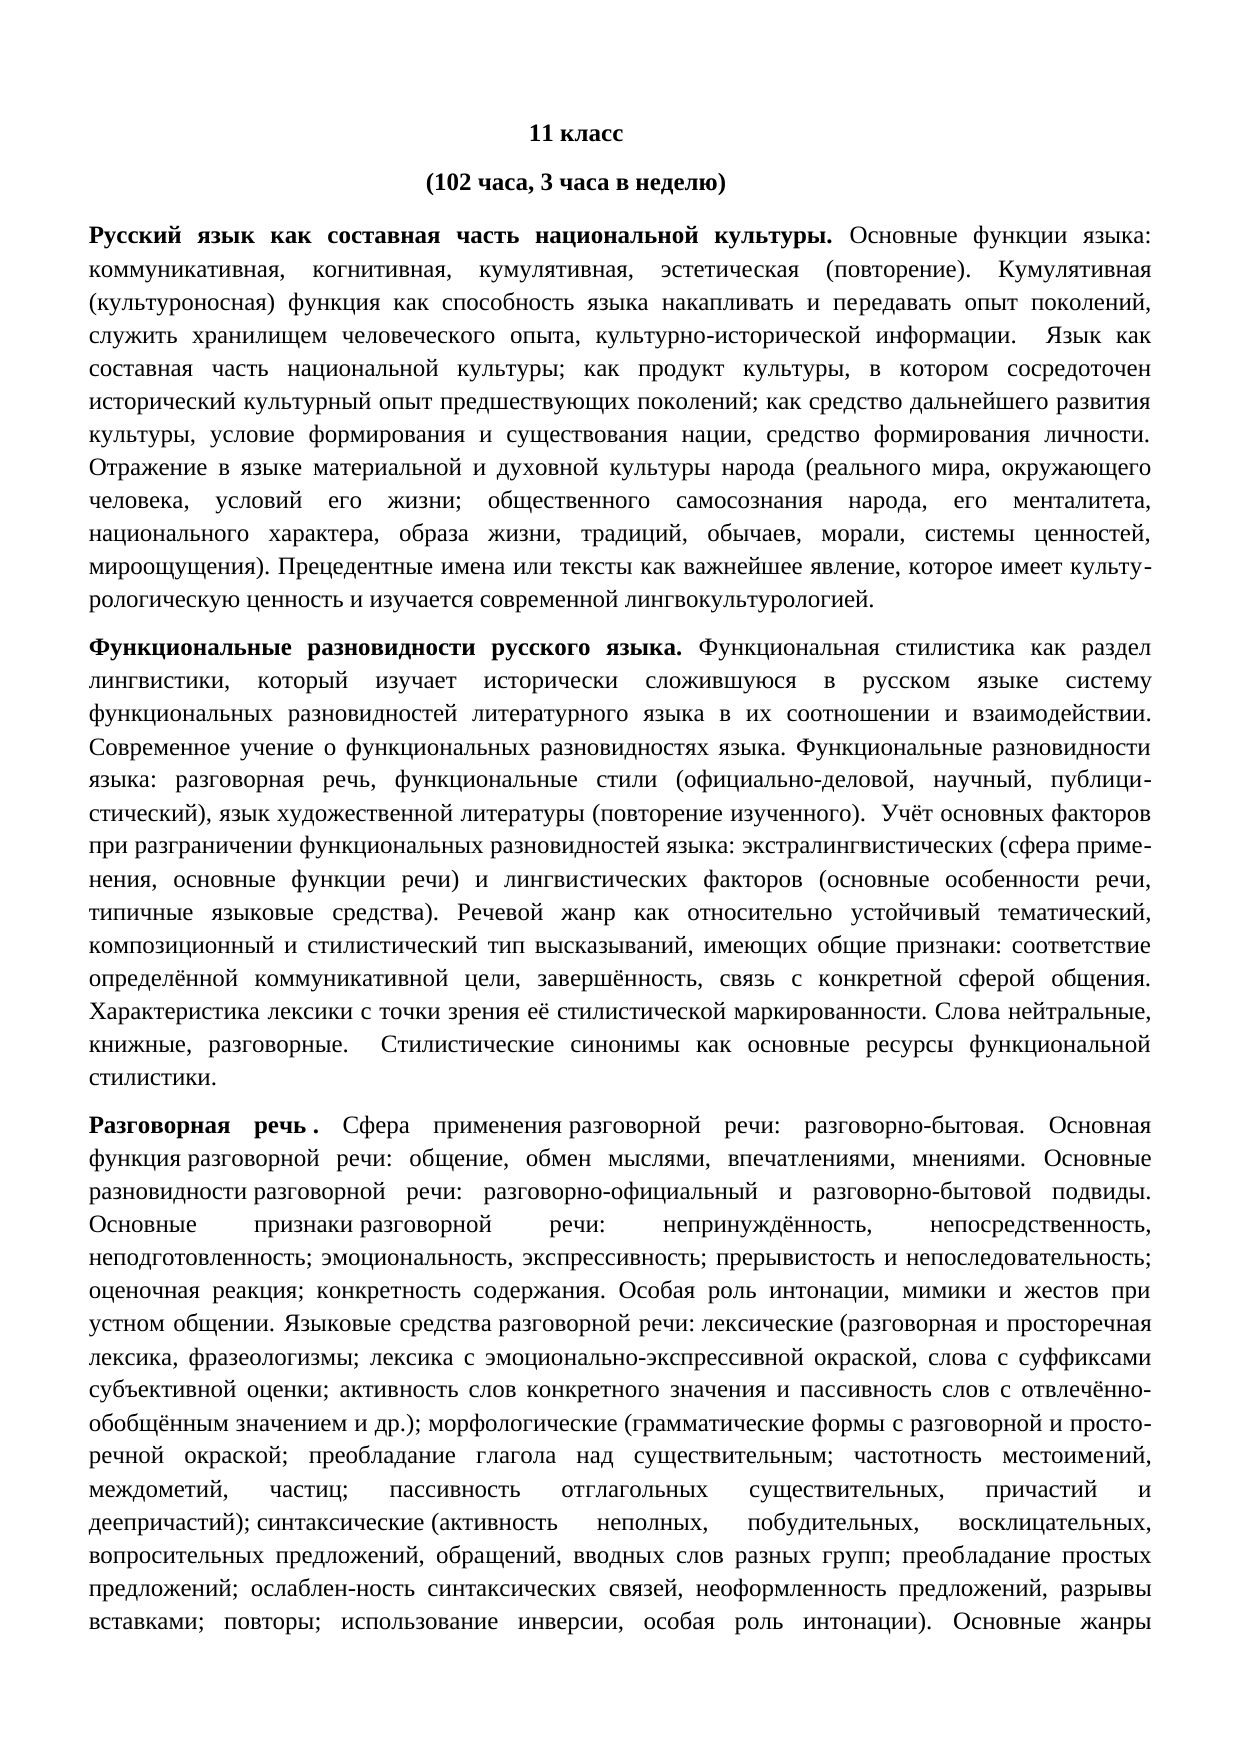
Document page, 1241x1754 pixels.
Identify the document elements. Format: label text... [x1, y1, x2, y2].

text (102 часа, 3 часа в неделю) [88, 167, 1063, 196]
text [88, 1110, 1152, 1634]
text 11 класс [88, 118, 1063, 147]
text Русский язык как составная часть национальной культуры. Основные функции языка: коммуникативная, когнитивная, кумулятивная, эстетическая (повторение). Кумулятивная (культуроносная) функция как способность языка накапливать и передавать опыт поколений, служить хранилищем человеческого опыта, культурно-исторической информации. Язык как составная часть национальной культуры; как продукт культуры, в котором сосредоточен исторический культурный опыт предшествующих поколений; как средство дальнейшего развития культуры, условие формирования и существования нации, средство формирования личности. Отражение в языке материальной и духовной культуры народа (реального мира, окружающего человека, условий его жизни; общественного самосознания народа, его менталитета, национального характера, образа жизни, традиций, обычаев, морали, системы ценностей, мироощущения). Прецедентные имена или тексты как важнейшее явление, которое имеет культурологическую ценность и изучается современной лингвокультурологией. [88, 221, 1152, 613]
text Функциональные разновидности русского языка. Функциональная стилистика как раздел лингвистики, который изучает исторически сложившуюся в русском языке систему функциональных разновидностей литературного языка в их соотношении и взаимодействии. Современное учение о функциональных разновидностях языка. Функциональные разновидности языка: разговорная речь, функциональные стили (официально-деловой, научный, публицистический), язык художественной литературы (повторение изученного). Учёт основных факторов при разграничении функциональных разновидностей языка: экстралингвистических (сфера применения, основные функции речи) и лингвистических факторов (основные особенности речи, типичные языковые средства). Речевой жанр как относительно устойчивый тематический, композиционный и стилистический тип высказываний, имеющих общие признаки: соответствие определённой коммуникативной цели, завершённость, связь с конкретной сферой общения. Характеристика лексики с точки зрения её стилистической маркированности. Слова нейтральные, книжные, разговорные. Стилистические синонимы как основные ресурсы функциональной стилистики. [88, 632, 1152, 1091]
